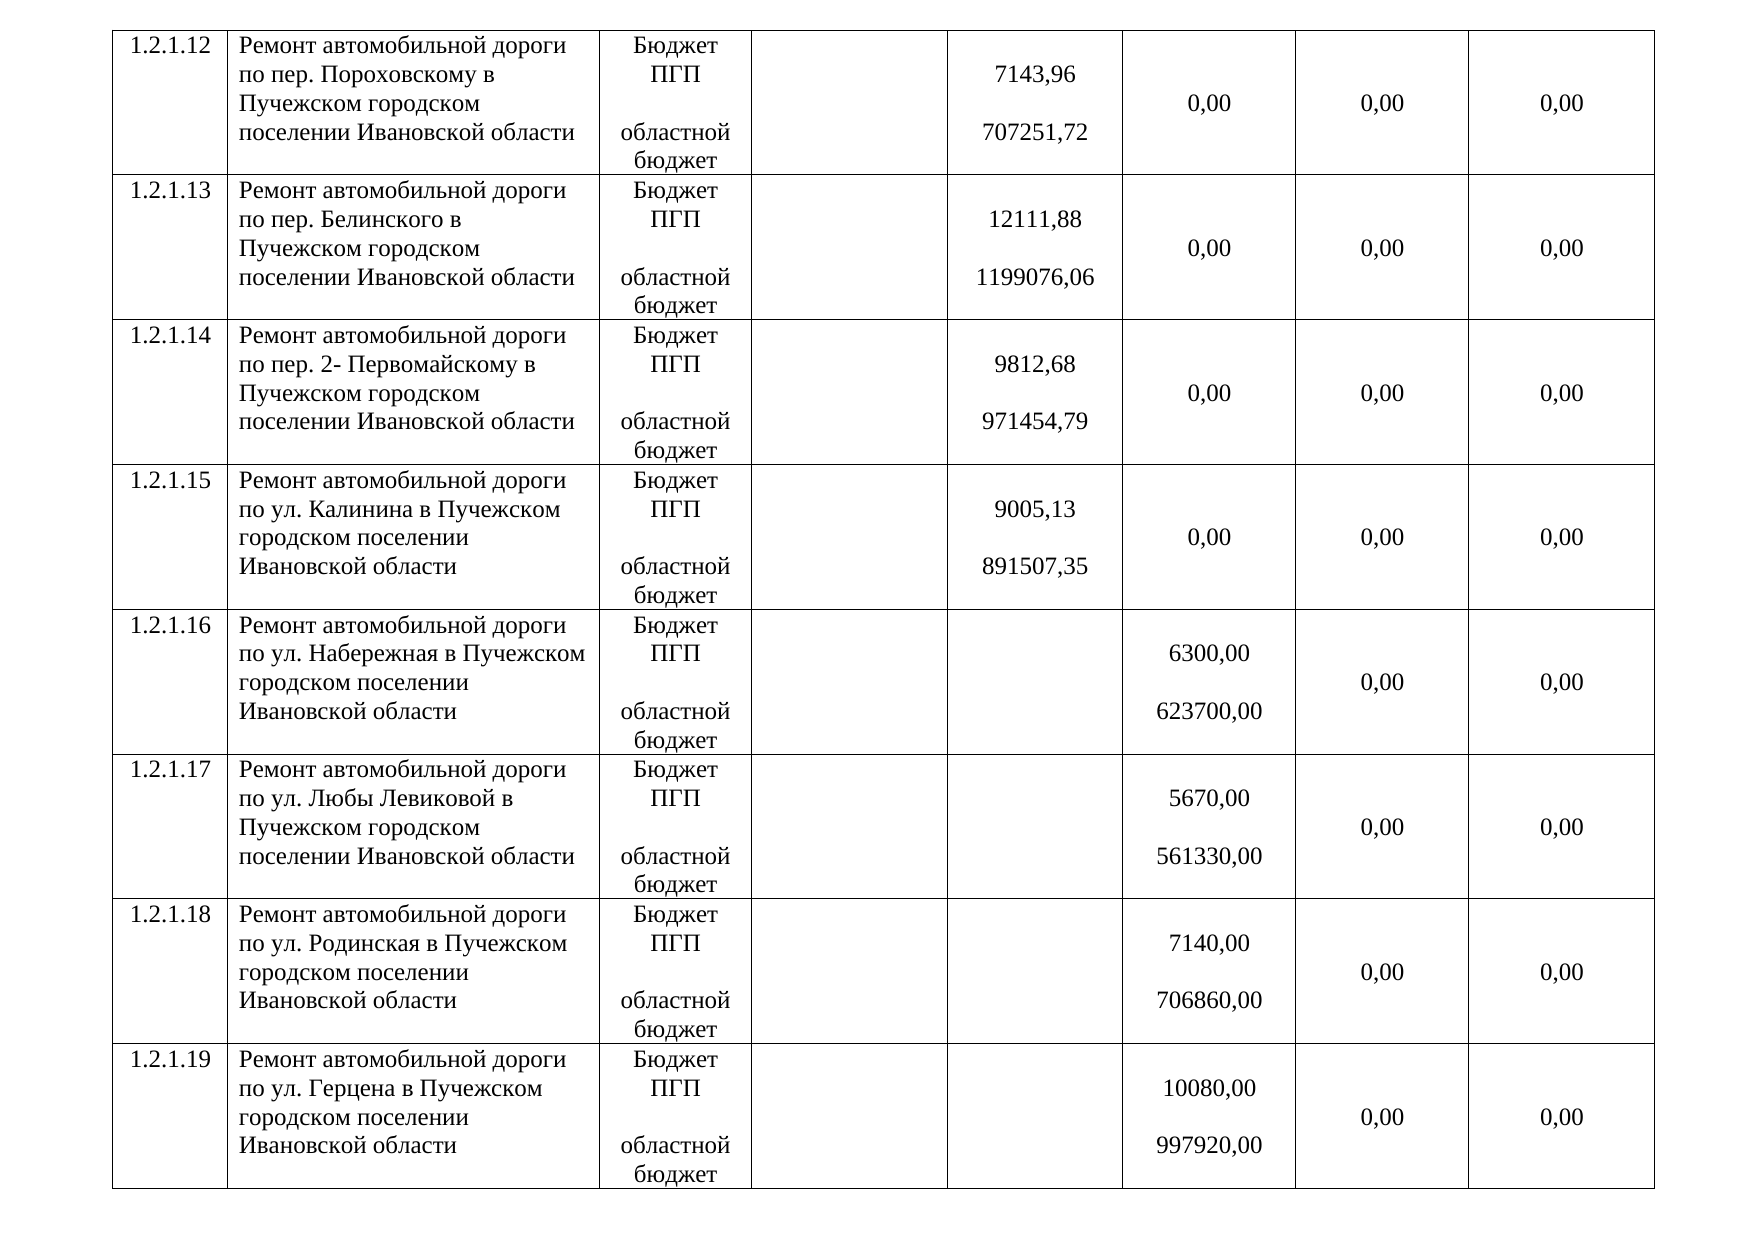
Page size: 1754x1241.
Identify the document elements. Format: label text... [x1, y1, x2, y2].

table_cell [752, 320, 947, 464]
table_cell [948, 610, 1122, 753]
table_cell Ремонт автомобильной дороги по ул. Родинская в Пучежском городском поселении Ивановской области [228, 899, 599, 1043]
table_cell Ремонт автомобильной дороги по ул. Калинина в Пучежском городском поселении Ивановской области [228, 465, 599, 609]
table_cell 1.2.1.18 [113, 899, 227, 1043]
table_cell 0,00 [1296, 755, 1468, 898]
table_cell 0,00 [1469, 320, 1654, 464]
table_cell 0,00 [1123, 31, 1295, 174]
table_cell 0,00 [1296, 465, 1468, 609]
table_cell 0,00 [1123, 175, 1295, 319]
table_cell 0,00 [1469, 175, 1654, 319]
table_cell 6300,00 623700,00 [1123, 610, 1295, 753]
table_cell 0,00 [1296, 175, 1468, 319]
table_cell Бюджет ПГП областной бюджет [600, 465, 751, 609]
table_cell [752, 755, 947, 898]
table_cell 1.2.1.16 [113, 610, 227, 753]
table_cell Ремонт автомобильной дороги по пер. Пороховскому в Пучежском городском поселении Ивановской области [228, 31, 599, 174]
table_cell Ремонт автомобильной дороги по ул. Любы Левиковой в Пучежском городском поселении Ивановской области [228, 755, 599, 898]
table_cell 1.2.1.19 [113, 1044, 227, 1188]
table_cell Бюджет ПГП областной бюджет [600, 610, 751, 753]
table_cell 9812,68 971454,79 [948, 320, 1122, 464]
table_cell [752, 610, 947, 753]
table_cell Бюджет ПГП областной бюджет [600, 175, 751, 319]
table_cell 1.2.1.17 [113, 755, 227, 898]
table_cell 5670,00 561330,00 [1123, 755, 1295, 898]
table_cell [948, 899, 1122, 1043]
table_cell 12111,88 1199076,06 [948, 175, 1122, 319]
table_cell [948, 755, 1122, 898]
table_cell 0,00 [1469, 899, 1654, 1043]
table_cell 0,00 [1469, 1044, 1654, 1188]
table_cell 1.2.1.12 [113, 31, 227, 174]
table_cell Ремонт автомобильной дороги по пер. Белинского в Пучежском городском поселении Ивановской области [228, 175, 599, 319]
table_cell 1.2.1.15 [113, 465, 227, 609]
table_cell Бюджет ПГП областной бюджет [600, 755, 751, 898]
table_cell [752, 899, 947, 1043]
table_cell 0,00 [1469, 31, 1654, 174]
table_cell 10080,00 997920,00 [1123, 1044, 1295, 1188]
table_cell Ремонт автомобильной дороги по пер. 2- Первомайскому в Пучежском городском поселении Ивановской области [228, 320, 599, 464]
table_cell [752, 1044, 947, 1188]
table_cell [948, 1044, 1122, 1188]
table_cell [600, 1044, 751, 1188]
table_cell [752, 31, 947, 174]
table_cell 0,00 [1296, 320, 1468, 464]
table_cell 0,00 [1296, 899, 1468, 1043]
table_cell 0,00 [1469, 465, 1654, 609]
table_cell 0,00 [1296, 1044, 1468, 1188]
table_cell 0,00 [1123, 320, 1295, 464]
table_cell 0,00 [1123, 465, 1295, 609]
table_cell 0,00 [1296, 31, 1468, 174]
table_cell 0,00 [1469, 610, 1654, 753]
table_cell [600, 31, 751, 174]
table_cell 0,00 [1469, 755, 1654, 898]
table_cell [752, 465, 947, 609]
table_cell [752, 175, 947, 319]
table_cell 9005,13 891507,35 [948, 465, 1122, 609]
table_cell 7140,00 706860,00 [1123, 899, 1295, 1043]
table_cell 0,00 [1296, 610, 1468, 753]
table_cell Бюджет ПГП областной бюджет [600, 899, 751, 1043]
table_cell Ремонт автомобильной дороги по ул. Набережная в Пучежском городском поселении Ивановской области [228, 610, 599, 753]
table_cell 1.2.1.13 [113, 175, 227, 319]
table_cell 1.2.1.14 [113, 320, 227, 464]
table_cell Бюджет ПГП областной бюджет [600, 320, 751, 464]
table_cell Ремонт автомобильной дороги по ул. Герцена в Пучежском городском поселении Ивановской области [228, 1044, 599, 1188]
table_cell 7143,96 707251,72 [948, 31, 1122, 174]
